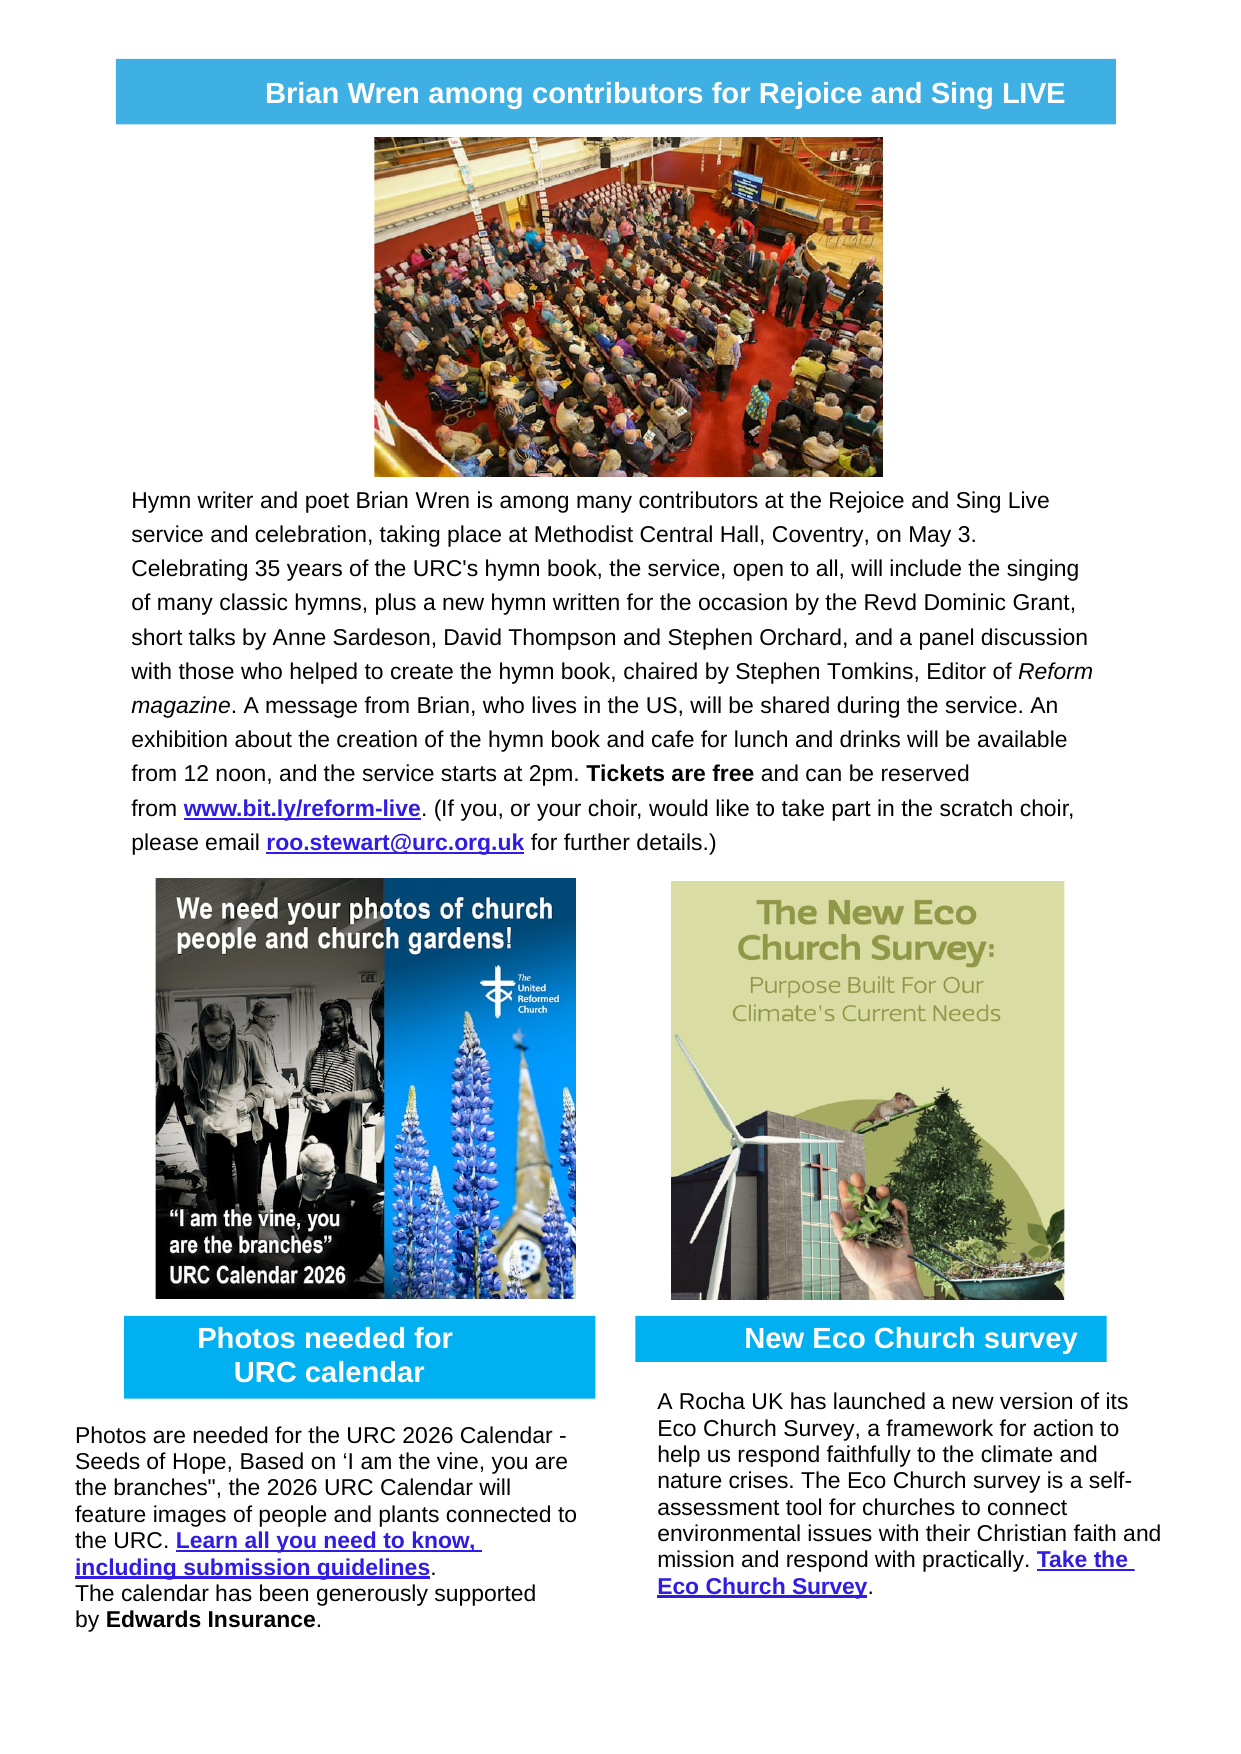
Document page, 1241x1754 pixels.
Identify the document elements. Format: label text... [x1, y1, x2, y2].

text Hymn writer and poet Brian Wren is among many contributors at the Rejoice and Sing Live service and celebration, taking place at Methodist Central Hall, Coventry, on May 3. [131, 487, 1100, 547]
text New Eco Church survey [657, 1321, 1165, 1354]
text from www.bit.ly/reform-live. (If you, or your choir, would like to take part in the scratch choir, please email roo.stewart@urc.org.uk for further details.) [131, 795, 1131, 855]
picture [374, 137, 883, 477]
text A Rocha UK has launched a new version of its Eco Church Survey, a framework for action to help us respond faithfully to the climate and nature crises. The Eco Church survey is a self-assessment tool for churches to connect environmental issues with their Christian faith and mission and respond with practically. Take the Eco Church Survey. [657, 1388, 1165, 1599]
text Photos needed for URC calendar [75, 1321, 583, 1388]
text Photos are needed for the URC 2026 Calendar - Seeds of Hope, Based on ‘I am the vine, you are the branches", the 2026 URC Calendar will feature images of people and plants connected to the URC. Learn all you need to know, including submission guidelines. The calendar has been generously supported by Edwards Insurance. [75, 1422, 583, 1632]
picture [671, 881, 1065, 1300]
picture [155, 878, 576, 1299]
text Celebrating 35 years of the URC's hymn book, the service, open to all, will include the singing of many classic hymns, plus a new hymn written for the occasion by the Revd Dominic Grant, short talks by Anne Sardeson, David Thompson and Stephen Orchard, and a panel discussion with those who helped to create the hymn book, chaired by Stephen Tomkins, Editor of Reform magazine. A message from Brian, who lives in the US, will be shared during the service. An exhibition about the creation of the hymn book and cafe for lunch and drinks will be available from 12 noon, and the service starts at 2pm. Tickets are free and can be reserved [131, 555, 1100, 786]
